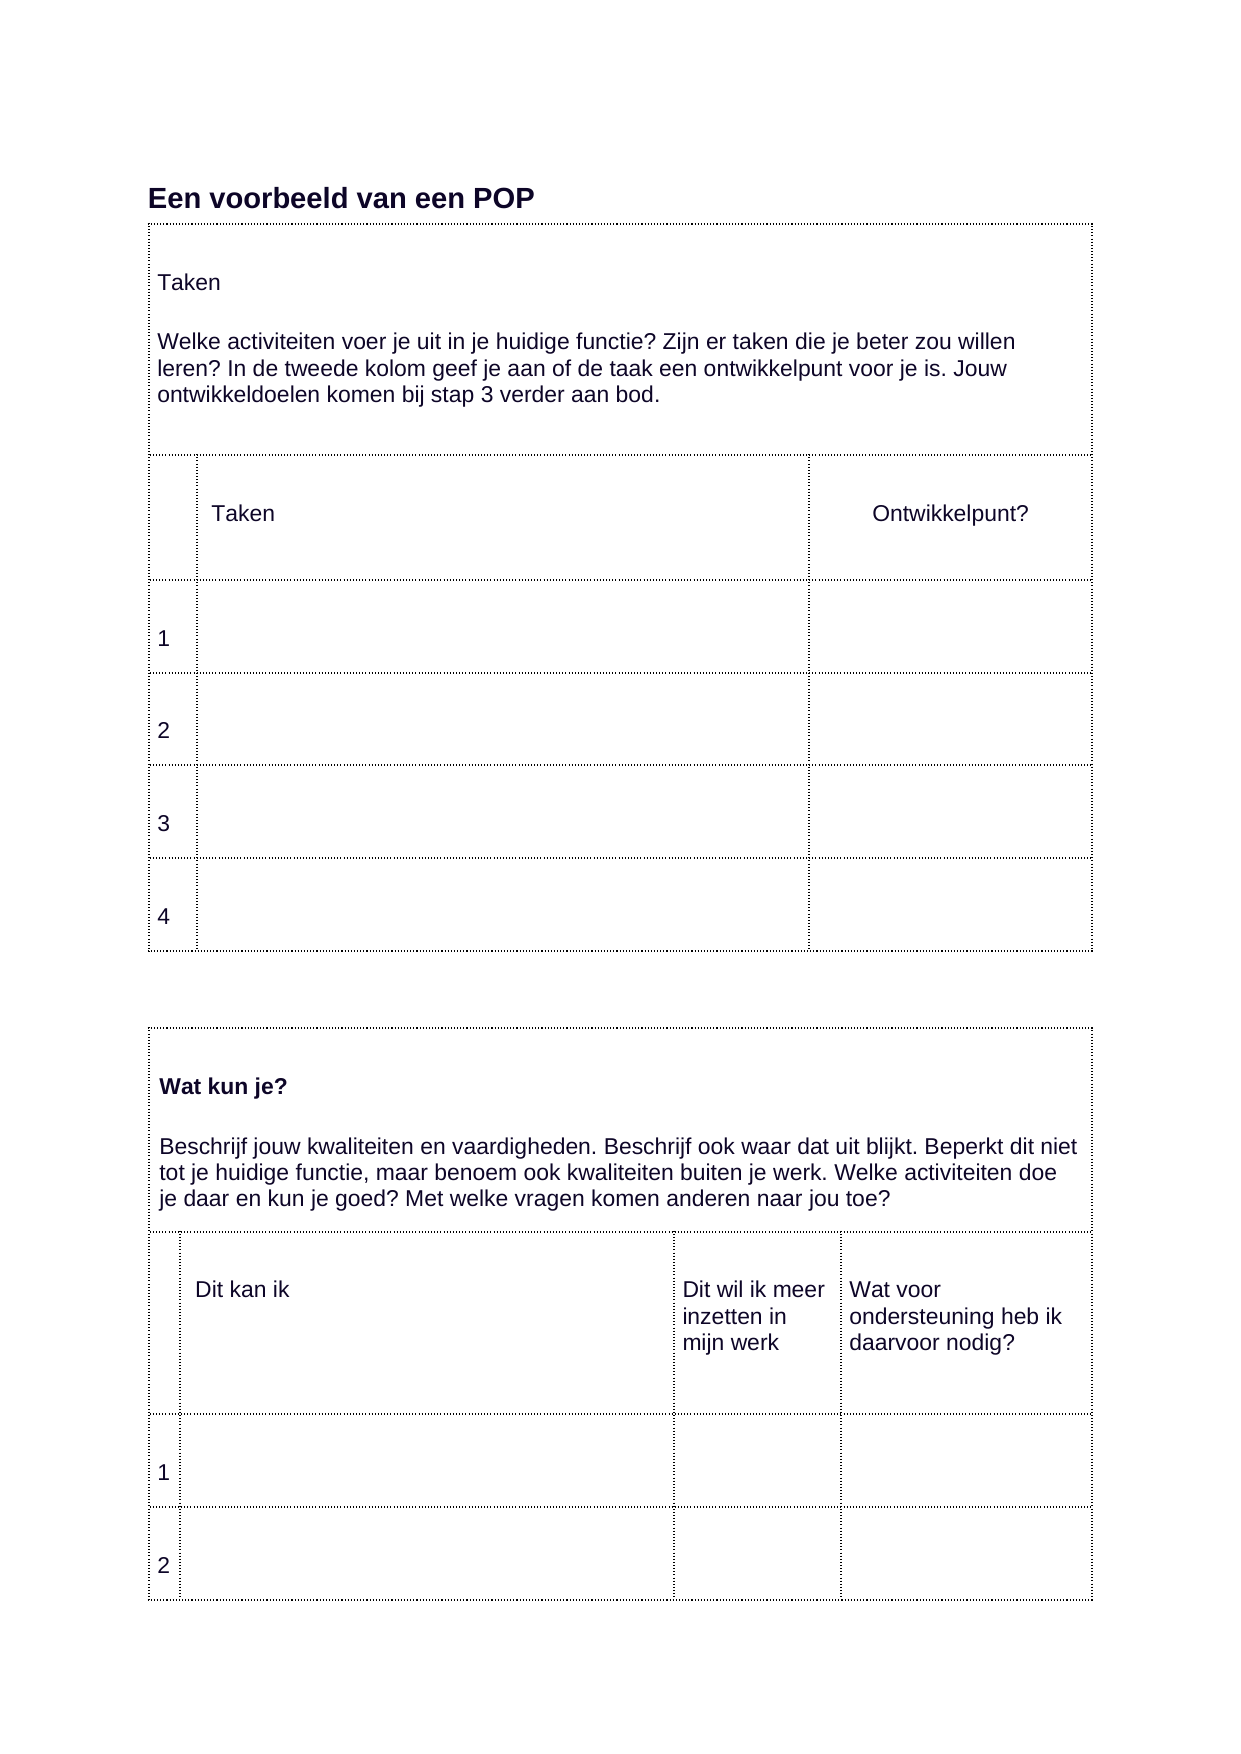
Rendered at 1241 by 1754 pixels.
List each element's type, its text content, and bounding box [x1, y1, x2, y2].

table_cell [674, 1413, 841, 1506]
table_cell Ontwikkelpunt? [809, 454, 1092, 579]
table_header Wat kun je? Beschrijf jouw kwaliteiten en vaardigheden. Beschrijf ook waar dat uit blijkt. Beperkt dit niet tot je huidige functie, maar benoem ook kwaliteiten buiten je werk. Welke activiteiten doe je daar en kun je goed? Met welke vragen komen anderen naar jou toe? [149, 1027, 1092, 1231]
table_cell 2 [149, 1506, 180, 1598]
table_cell Taken [197, 454, 809, 579]
table_header Taken Welke activiteiten voer je uit in je huidige functie? Zijn er taken die je beter zou willen leren? In de tweede kolom geef je aan of de taak een ontwikkelpunt voor je is. Jouw ontwikkeldoelen komen bij stap 3 verder aan bod. [149, 223, 1092, 454]
table_cell Dit kan ik [180, 1231, 674, 1413]
table_cell [197, 579, 809, 672]
table_cell [809, 579, 1092, 672]
table_cell [149, 454, 197, 579]
table_cell [197, 764, 809, 857]
table_cell [809, 857, 1092, 949]
table_cell [841, 1506, 1092, 1598]
table_cell Wat voor ondersteuning heb ik daarvoor nodig? [841, 1231, 1092, 1413]
table_cell 2 [149, 672, 197, 764]
table_cell [149, 1231, 180, 1413]
table_cell Dit wil ik meer inzetten in mijn werk [674, 1231, 841, 1413]
table_cell [674, 1506, 841, 1598]
table_cell [841, 1413, 1092, 1506]
table_cell [197, 857, 809, 949]
table_cell 4 [149, 857, 197, 949]
table_cell 3 [149, 764, 197, 857]
table_cell 1 [149, 1413, 180, 1506]
table_cell [180, 1506, 674, 1598]
table_cell [197, 672, 809, 764]
table_cell 1 [149, 579, 197, 672]
text Een voorbeeld van een POP [148, 181, 1093, 214]
table_cell [809, 672, 1092, 764]
table_cell [180, 1413, 674, 1506]
table_cell [809, 764, 1092, 857]
